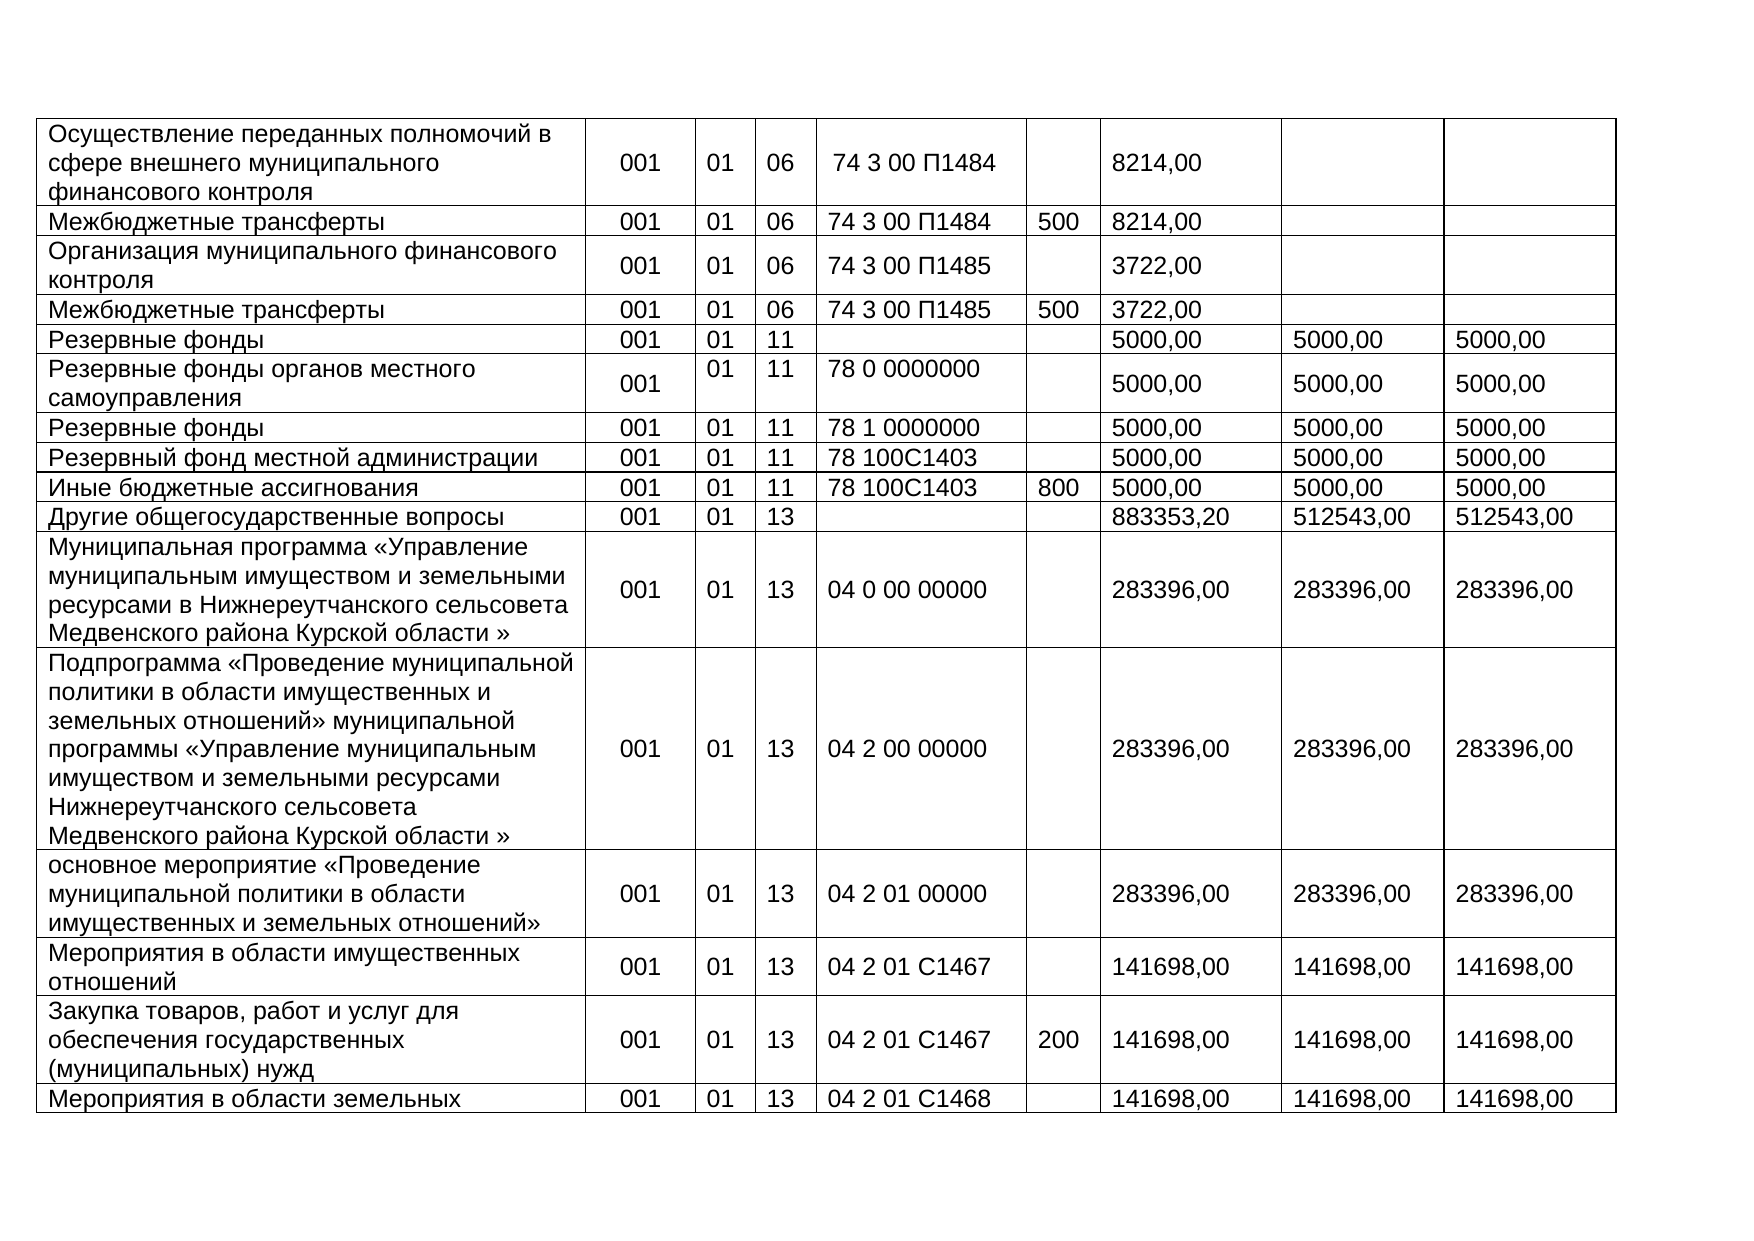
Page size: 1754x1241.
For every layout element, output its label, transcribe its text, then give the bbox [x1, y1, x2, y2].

table_cell 001 [586, 473, 695, 501]
table_cell 500 [1027, 206, 1100, 235]
table_cell 141698,00 [1282, 1084, 1443, 1112]
table_cell [1027, 850, 1100, 937]
table_cell 13 [756, 648, 816, 849]
table_cell 512543,00 [1282, 502, 1443, 531]
table_cell 001 [586, 648, 695, 849]
table_cell 74 3 00 П1485 [817, 295, 1026, 323]
table_cell [1282, 236, 1443, 294]
table_cell 01 [696, 119, 755, 205]
table_cell 01 [696, 206, 755, 235]
table_cell 01 [696, 1084, 755, 1112]
table_cell [1282, 206, 1443, 235]
table_cell [1027, 938, 1100, 995]
table_cell 5000,00 [1282, 473, 1443, 501]
table_cell 141698,00 [1101, 938, 1281, 995]
table_cell 200 [1027, 996, 1100, 1082]
table_cell [1445, 119, 1615, 205]
table_cell 5000,00 [1282, 325, 1443, 353]
table_cell 78 100С1403 [817, 443, 1026, 471]
table_cell 11 [756, 325, 816, 353]
table_cell 78 100С1403 [817, 473, 1026, 501]
table_cell 001 [586, 236, 695, 294]
table_cell Резервные фонды органов местного самоуправления [37, 354, 585, 412]
table_cell [817, 502, 1026, 531]
table_cell 01 [696, 532, 755, 647]
table_cell [1027, 532, 1100, 647]
table_cell Подпрограмма «Проведение муниципальной политики в области имущественных и земельных отношений» муниципальной программы «Управление муниципальным имуществом и земельными ресурсами Нижнереутчанского сельсовета Медвенского района Курской области » [37, 648, 585, 849]
table_cell [1445, 236, 1615, 294]
table_cell 141698,00 [1282, 938, 1443, 995]
table_cell Другие общегосударственные вопросы [37, 502, 585, 531]
table_cell 78 0 0000000 [817, 354, 1026, 412]
table_cell 001 [586, 502, 695, 531]
table_cell 5000,00 [1445, 325, 1615, 353]
table_cell 141698,00 [1445, 1084, 1615, 1112]
table_cell 001 [586, 325, 695, 353]
table_cell 01 [696, 996, 755, 1082]
table_cell 13 [756, 938, 816, 995]
table_cell 001 [586, 443, 695, 471]
table_cell 5000,00 [1101, 473, 1281, 501]
table_cell 11 [756, 354, 816, 412]
table_cell 001 [586, 850, 695, 937]
table_cell 78 1 0000000 [817, 413, 1026, 442]
table_cell 5000,00 [1282, 443, 1443, 471]
table_cell 512543,00 [1445, 502, 1615, 531]
table_cell 8214,00 [1101, 206, 1281, 235]
table_cell 001 [586, 206, 695, 235]
table_cell [1027, 354, 1100, 412]
table_cell [1027, 648, 1100, 849]
table_cell 5000,00 [1282, 413, 1443, 442]
table_cell [1027, 236, 1100, 294]
table_cell 04 0 00 00000 [817, 532, 1026, 647]
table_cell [37, 1084, 585, 1112]
table_cell [1027, 443, 1100, 471]
table_cell 001 [586, 996, 695, 1082]
table_cell Резервные фонды [37, 325, 585, 353]
table_cell 5000,00 [1101, 413, 1281, 442]
table_cell [1027, 1084, 1100, 1112]
table_cell [1027, 413, 1100, 442]
table_cell 141698,00 [1282, 996, 1443, 1082]
table_cell 01 [696, 413, 755, 442]
table_cell Резервные фонды [37, 413, 585, 442]
table_cell 11 [756, 413, 816, 442]
table_cell 13 [756, 850, 816, 937]
table_cell 5000,00 [1445, 354, 1615, 412]
table_cell 74 3 00 П1484 [817, 119, 1026, 205]
table_cell 001 [586, 413, 695, 442]
table_cell [817, 325, 1026, 353]
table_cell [37, 996, 585, 1082]
table_cell основное мероприятие «Проведение муниципальной политики в области имущественных и земельных отношений» [37, 850, 585, 937]
table_cell 13 [756, 532, 816, 647]
table_cell 11 [756, 473, 816, 501]
table_cell 04 2 01 С1467 [817, 938, 1026, 995]
table_cell Резервный фонд местной администрации [37, 443, 585, 471]
table_cell 283396,00 [1101, 648, 1281, 849]
table_cell Мероприятия в области имущественных отношений [37, 938, 585, 995]
table_cell 01 [696, 443, 755, 471]
table_cell 01 [696, 325, 755, 353]
table_cell 001 [586, 938, 695, 995]
table_cell 01 [696, 473, 755, 501]
table_cell 04 2 00 00000 [817, 648, 1026, 849]
table_cell 5000,00 [1101, 325, 1281, 353]
table_cell 06 [756, 119, 816, 205]
table_cell 5000,00 [1445, 413, 1615, 442]
table_cell 01 [696, 236, 755, 294]
table_cell 001 [586, 119, 695, 205]
table_cell 01 [696, 502, 755, 531]
table_cell 001 [586, 532, 695, 647]
table_cell 01 [696, 648, 755, 849]
table_cell Муниципальная программа «Управление муниципальным имуществом и земельными ресурсами в Нижнереутчанского сельсовета Медвенского района Курской области » [37, 532, 585, 647]
table_cell 141698,00 [1101, 996, 1281, 1082]
table_cell 06 [756, 236, 816, 294]
table_cell 001 [586, 354, 695, 412]
table_cell 8214,00 [1101, 119, 1281, 205]
table_cell 283396,00 [1445, 850, 1615, 937]
table_cell 283396,00 [1282, 850, 1443, 937]
table_cell 11 [756, 443, 816, 471]
table_cell 01 [696, 850, 755, 937]
table_cell 04 2 01 С1467 [817, 996, 1026, 1082]
table_cell 5000,00 [1282, 354, 1443, 412]
table_cell 283396,00 [1445, 648, 1615, 849]
table_cell 3722,00 [1101, 236, 1281, 294]
table_cell 74 3 00 П1485 [817, 236, 1026, 294]
table_cell 283396,00 [1282, 648, 1443, 849]
table_cell 5000,00 [1445, 473, 1615, 501]
table_cell 13 [756, 502, 816, 531]
table_cell 283396,00 [1101, 532, 1281, 647]
table_cell 06 [756, 206, 816, 235]
table_cell 04 2 01 С1468 [817, 1084, 1026, 1112]
table_cell 5000,00 [1101, 354, 1281, 412]
table_cell [1027, 502, 1100, 531]
table_cell Межбюджетные трансферты [37, 206, 585, 235]
table_cell 01 [696, 295, 755, 323]
table_cell Межбюджетные трансферты [37, 295, 585, 323]
table_cell 500 [1027, 295, 1100, 323]
table_cell 13 [756, 1084, 816, 1112]
table_cell 001 [586, 295, 695, 323]
table_cell [1027, 119, 1100, 205]
table_cell [1027, 325, 1100, 353]
table_cell [1445, 295, 1615, 323]
table_cell 283396,00 [1101, 850, 1281, 937]
table_cell [1282, 295, 1443, 323]
table_cell 283396,00 [1282, 532, 1443, 647]
table_cell 5000,00 [1445, 443, 1615, 471]
table_cell 800 [1027, 473, 1100, 501]
table_cell [1445, 206, 1615, 235]
table_cell 883353,20 [1101, 502, 1281, 531]
table_cell 141698,00 [1445, 996, 1615, 1082]
table_cell 283396,00 [1445, 532, 1615, 647]
table_cell 141698,00 [1445, 938, 1615, 995]
table_cell 74 3 00 П1484 [817, 206, 1026, 235]
table_cell 06 [756, 295, 816, 323]
table_cell Осуществление переданных полномочий в сфере внешнего муниципального финансового контроля [37, 119, 585, 205]
table_cell 3722,00 [1101, 295, 1281, 323]
table_cell Организация муниципального финансового контроля [37, 236, 585, 294]
table_cell 5000,00 [1101, 443, 1281, 471]
table_cell 001 [586, 1084, 695, 1112]
table_cell 04 2 01 00000 [817, 850, 1026, 937]
table_cell 01 [696, 938, 755, 995]
table_cell 141698,00 [1101, 1084, 1281, 1112]
table_cell [1282, 119, 1443, 205]
table_cell 01 [696, 354, 755, 412]
table_cell Иные бюджетные ассигнования [37, 473, 585, 501]
table_cell 13 [756, 996, 816, 1082]
